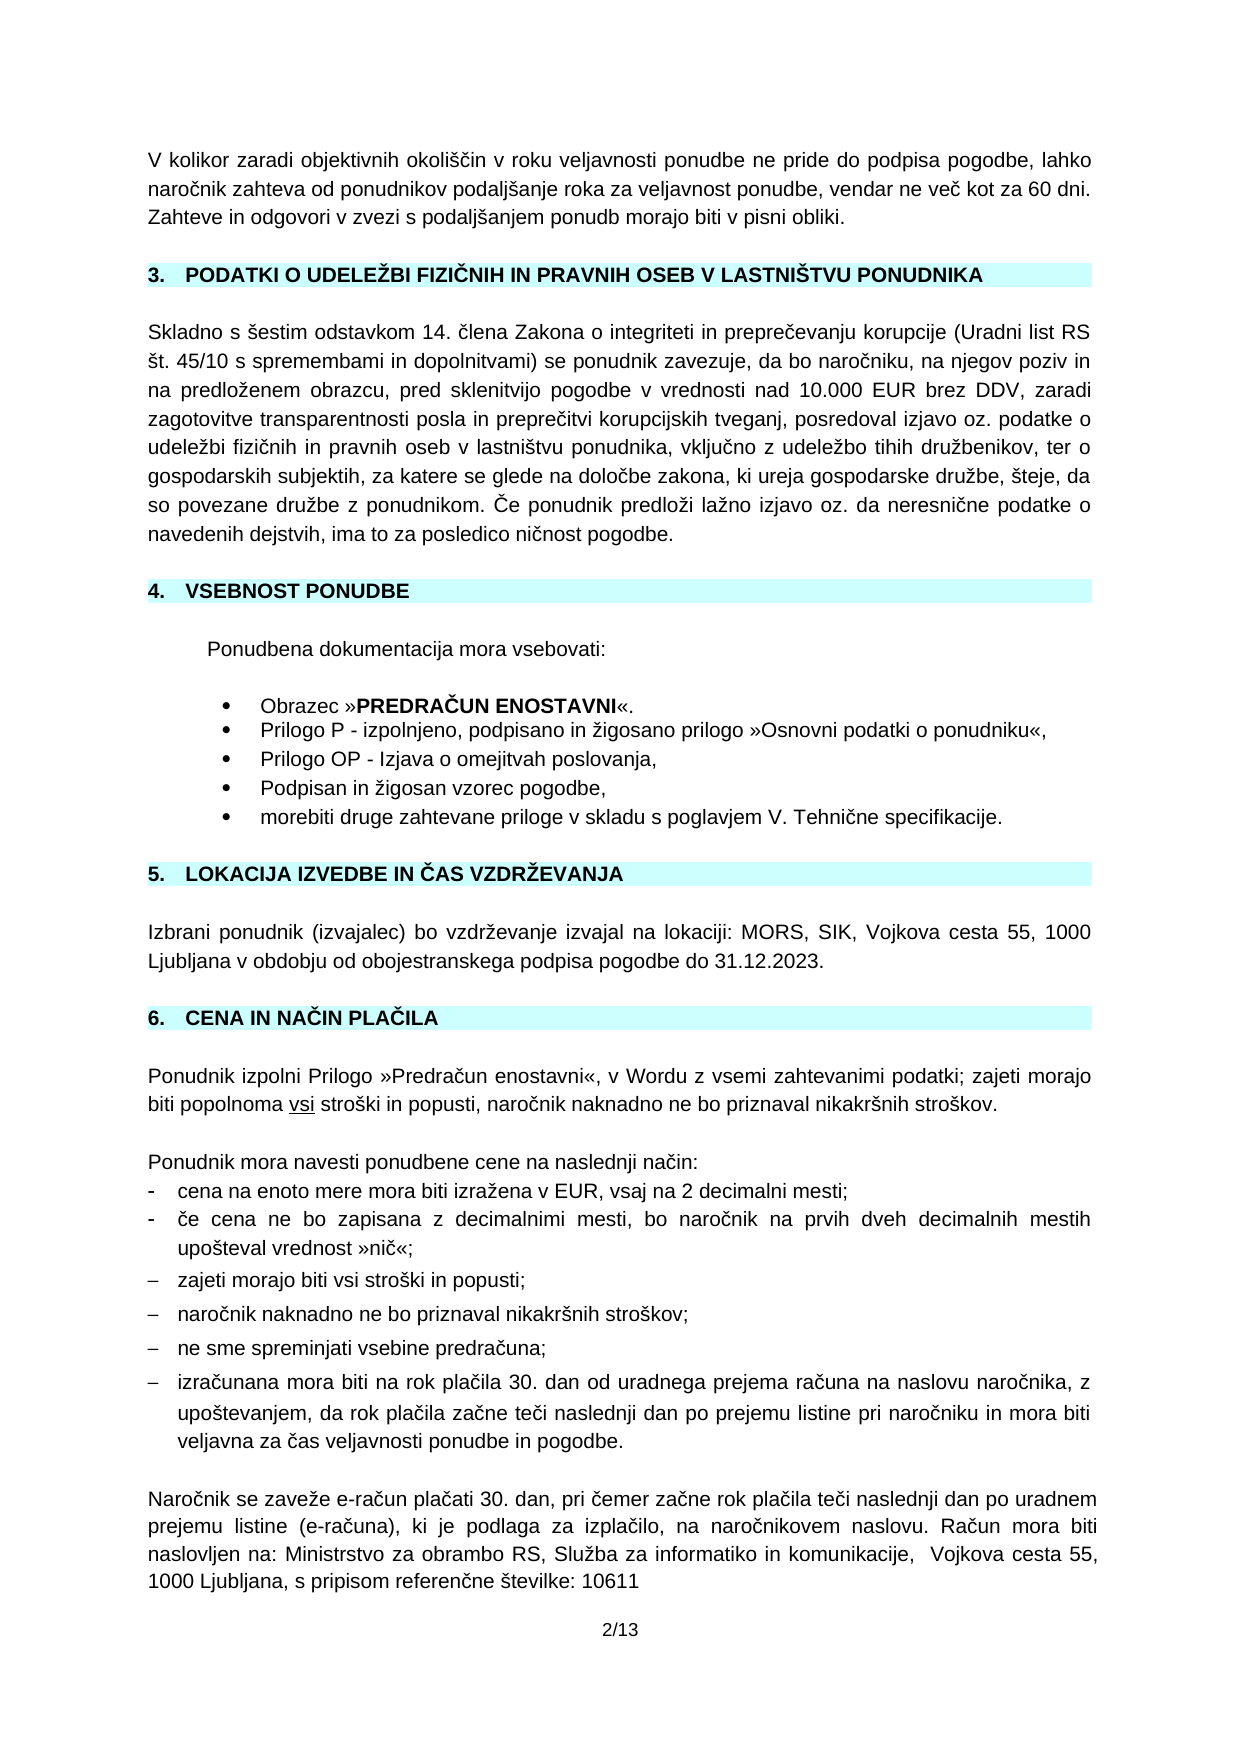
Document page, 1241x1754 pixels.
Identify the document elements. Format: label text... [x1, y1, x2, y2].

text Skladno s šestim odstavkom 14. člena Zakona o integriteti in preprečevanju korupcije (Uradni list RS št. 45/10 s spremembami in dopolnitvami) se ponudnik zavezuje, da bo naročniku, na njegov poziv in na predloženem obrazcu, pred sklenitvijo pogodbe v vrednosti nad 10.000 EUR brez DDV, zaradi zagotovitve transparentnosti posla in preprečitvi korupcijskih tveganj, posredoval izjavo oz. podatke o udeležbi fizičnih in pravnih oseb v lastništvu ponudnika, vključno z udeležbo tihih družbenikov, ter o gospodarskih subjektih, za katere se glede na določbe zakona, ki ureja gospodarske družbe, šteje, da so povezane družbe z ponudnikom. Če ponudnik predloži lažno izjavo oz. da neresnične podatke o navedenih dejstvih, ima to za posledico ničnost pogodbe. [148, 320, 1092, 545]
text Ponudnik izpolni Prilogo »Predračun enostavni«, v Wordu z vsemi zahtevanimi podatki; zajeti morajo biti popolnoma vsi stroški in popusti, naročnik naknadno ne bo priznaval nikakršnih stroškov. [148, 1063, 1092, 1116]
list CENA IN NAČIN PLAČILA [148, 1006, 1092, 1030]
text Ponudbena dokumentacija mora vsebovati: [207, 636, 1092, 660]
list cena na enoto mere mora biti izražena v EUR, vsaj na 2 decimalni mesti; [148, 1178, 1092, 1202]
list naročnik naknadno ne bo priznaval nikakršnih stroškov; [148, 1299, 1092, 1327]
list ne sme spreminjati vsebine predračuna; [148, 1333, 1092, 1361]
list PODATKI O UDELEŽBI FIZIČNIH IN PRAVNIH OSEB V LASTNIŠTVU PONUDNIKA [148, 263, 1092, 287]
text Naročnik se zaveže e-račun plačati 30. dan, pri čemer začne rok plačila teči naslednji dan po uradnem prejemu listine (e-računa), ki je podlaga za izplačilo, na naročnikovem naslovu. Račun mora biti naslovljen na: Ministrstvo za obrambo RS, Služba za informatiko in komunikacije, Vojkova cesta 55, 1000 Ljubljana, s pripisom referenčne številke: 10611 [148, 1487, 1099, 1593]
list morebiti druge zahtevane priloge v skladu s poglavjem V. Tehnične specifikacije. [223, 804, 1064, 829]
text V kolikor zaradi objektivnih okoliščin v roku veljavnosti ponudbe ne pride do podpisa pogodbe, lahko naročnik zahteva od ponudnikov podaljšanje roka za veljavnost ponudbe, vendar ne več kot za 60 dni. Zahteve in odgovori v zvezi s podaljšanjem ponudb morajo biti v pisni obliki. [148, 148, 1092, 229]
list zajeti morajo biti vsi stroški in popusti; [148, 1265, 1092, 1293]
list Prilogo OP - Izjava o omejitvah poslovanja, [223, 747, 1064, 771]
list če cena ne bo zapisana z decimalnimi mesti, bo naročnik na prvih dveh decimalnih mestih upošteval vrednost »nič«; [148, 1207, 1092, 1260]
list izračunana mora biti na rok plačila 30. dan od uradnega prejema računa na naslovu naročnika, z upoštevanjem, da rok plačila začne teči naslednji dan po prejemu listine pri naročniku in mora biti veljavna za čas veljavnosti ponudbe in pogodbe. [148, 1367, 1092, 1453]
list Prilogo P - izpolnjeno, podpisano in žigosano prilogo »Osnovni podatki o ponudniku«, [223, 718, 1064, 742]
text Izbrani ponudnik (izvajalec) bo vzdrževanje izvajal na lokaciji: MORS, SIK, Vojkova cesta 55, 1000 Ljubljana v obdobju od obojestranskega podpisa pogodbe do 31.12.2023. [148, 920, 1092, 972]
list LOKACIJA IZVEDBE IN ČAS VZDRŽEVANJA [148, 862, 1092, 886]
text Ponudnik mora navesti ponudbene cene na naslednji način: [148, 1150, 1092, 1174]
list Obrazec »PREDRAČUN ENOSTAVNI«. [223, 694, 1092, 718]
list Podpisan in žigosan vzorec pogodbe, [223, 776, 1064, 800]
list VSEBNOST PONUDBE [148, 579, 1092, 603]
